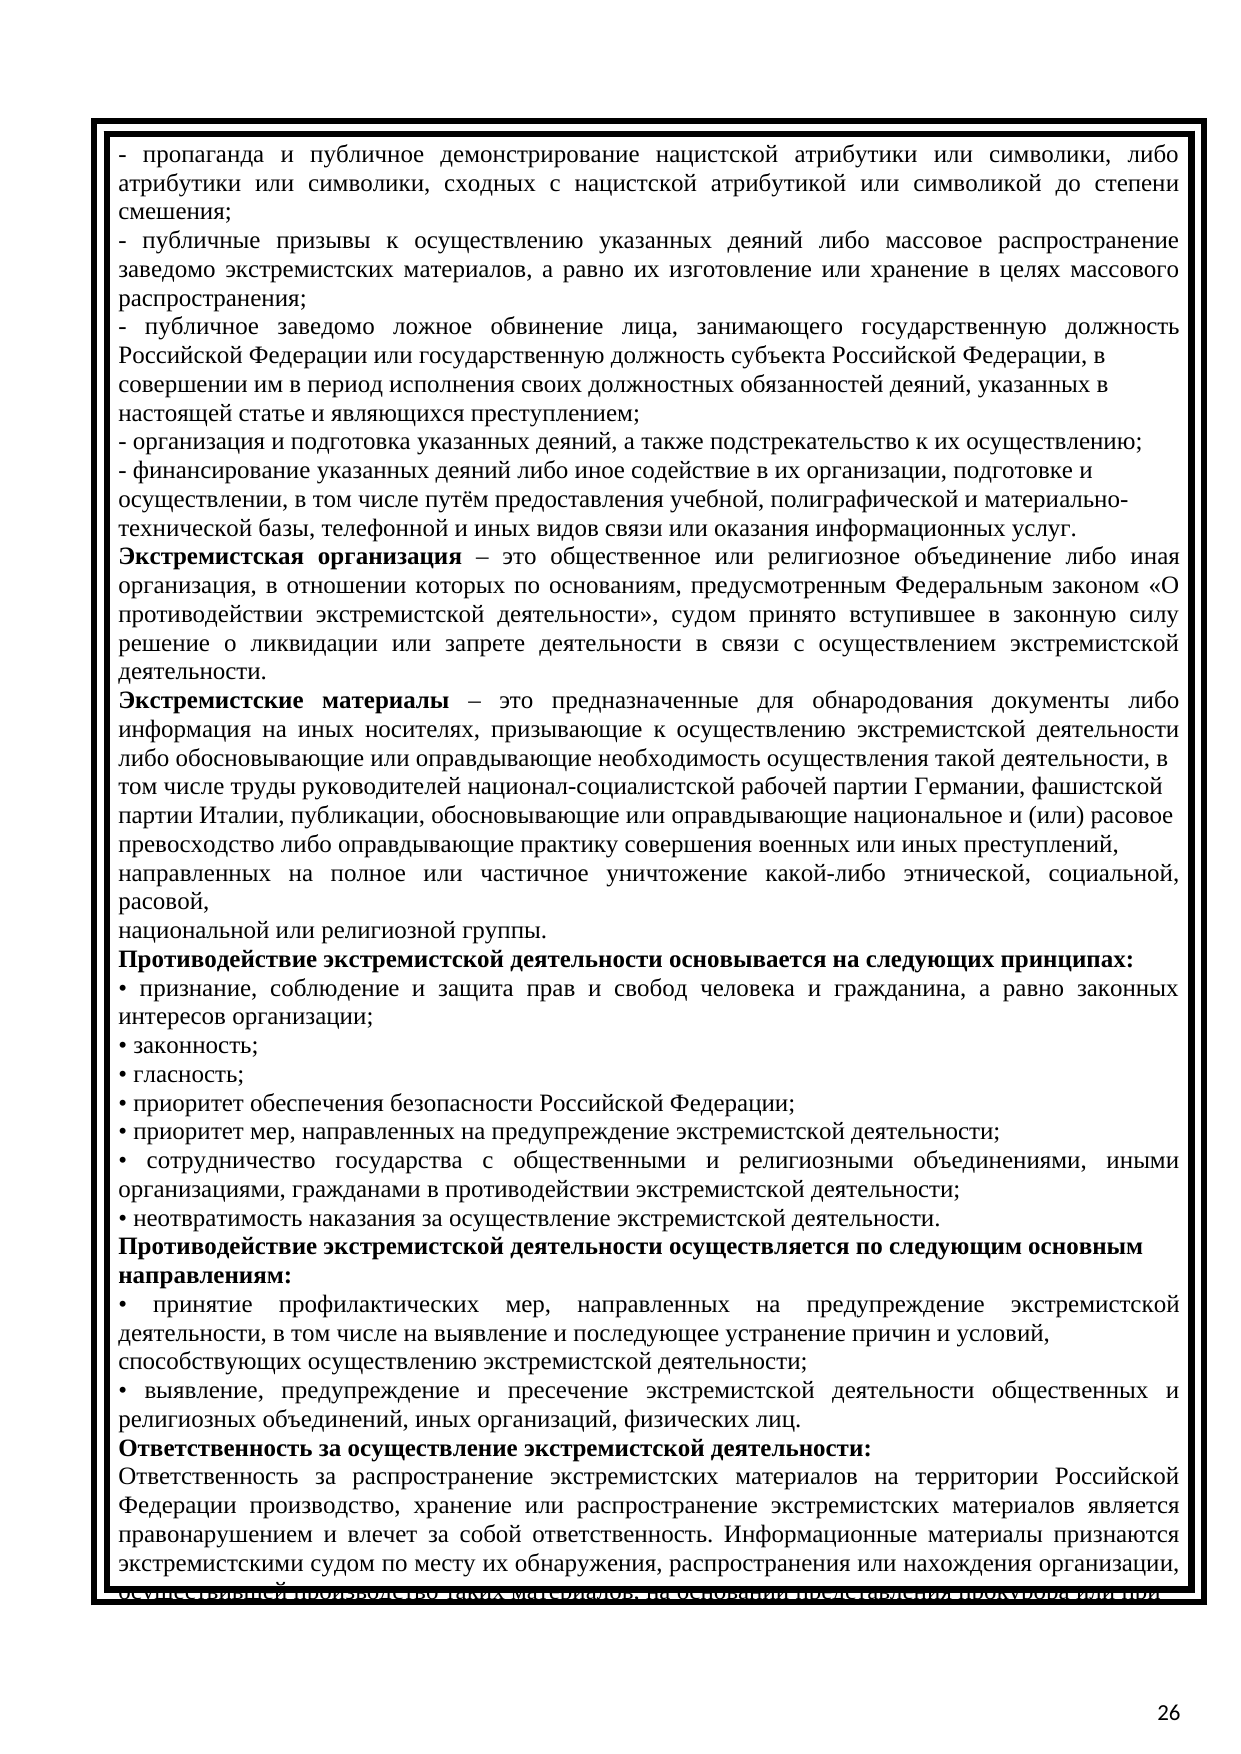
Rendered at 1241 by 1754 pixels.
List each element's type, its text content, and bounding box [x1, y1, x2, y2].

text • сотрудничество государства с общественными и религиозными объединениями, иными организациями, гражданами в противодействии экстремистской деятельности; [118, 1145, 1180, 1203]
text Противодействие экстремистской деятельности основывается на следующих принципах: [118, 944, 1180, 973]
text • выявление, предупреждение и пресечение экстремистской деятельности общественных и религиозных объединений, иных организаций, физических лиц. [118, 1375, 1180, 1433]
text настоящей статье и являющихся преступлением; [118, 398, 1180, 426]
text - публичные призывы к осуществлению указанных деяний либо массовое распространение заведомо экстремистских материалов, а равно их изготовление или хранение в целях массового распространения; [118, 225, 1180, 311]
text осуществлении, в том числе путём предоставления учебной, полиграфической и материально- [118, 484, 1180, 513]
text - организация и подготовка указанных деяний, а также подстрекательство к их осуществлению; [118, 426, 1180, 455]
text - пропаганда и публичное демонстрирование нацистской атрибутики или символики, либо атрибутики или символики, сходных с нацистской атрибутикой или символикой до степени смешения; [97, 124, 1201, 225]
text • законность; [118, 1030, 1180, 1059]
text • приоритет мер, направленных на предупреждение экстремистской деятельности; [118, 1116, 1180, 1145]
text Экстремистская организация – это общественное или религиозное объединение либо иная организация, в отношении которых по основаниям, предусмотренным Федеральным законом «О противодействии экстремистской деятельности», судом принято вступившее в законную силу решение о ликвидации или запрете деятельности в связи с осуществлением экстремистской деятельности. [118, 541, 1180, 685]
text направленных на полное или частичное уничтожение какой-либо этнической, социальной, расовой, [118, 858, 1180, 915]
text - финансирование указанных деяний либо иное содействие в их организации, подготовке и [118, 455, 1180, 484]
text • неотвратимость наказания за осуществление экстремистской деятельности. [118, 1203, 1180, 1231]
text совершении им в период исполнения своих должностных обязанностей деяний, указанных в [118, 369, 1180, 398]
text Ответственность за распространение экстремистских материалов на территории Российской Федерации производство, хранение или распространение экстремистских материалов является правонарушением и влечет за собой ответственность. Информационные материалы признаются экстремистскими судом по месту их обнаружения, распространения или нахождения организации, осуществившей производство таких материалов, на основании представления прокурора или при [118, 1461, 1180, 1586]
text направлениям: [118, 1260, 1180, 1289]
text • признание, соблюдение и защита прав и свобод человека и гражданина, а равно законных интересов организации; [118, 973, 1180, 1030]
text Экстремистские материалы – это предназначенные для обнародования документы либо информация на иных носителях, призывающие к осуществлению экстремистской деятельности либо обосновывающие или оправдывающие необходимость осуществления такой деятельности, в [118, 685, 1180, 771]
text • гласность; [118, 1059, 1180, 1088]
text Противодействие экстремистской деятельности осуществляется по следующим основным [118, 1231, 1180, 1260]
text партии Италии, публикации, обосновывающие или оправдывающие национальное и (или) расовое [118, 800, 1180, 829]
text Ответственность за осуществление экстремистской деятельности: [118, 1433, 1180, 1461]
text национальной или религиозной группы. [118, 915, 1180, 944]
text • приоритет обеспечения безопасности Российской Федерации; [118, 1088, 1180, 1116]
text том числе труды руководителей национал-социалистской рабочей партии Германии, фашистской [118, 771, 1180, 800]
text технической базы, телефонной и иных видов связи или оказания информационных услуг. [118, 513, 1180, 541]
text - публичное заведомо ложное обвинение лица, занимающего государственную должность Российской Федерации или государственную должность субъекта Российской Федерации, в [118, 311, 1180, 369]
text • принятие профилактических мер, направленных на предупреждение экстремистской деятельности, в том числе на выявление и последующее устранение причин и условий, [118, 1289, 1180, 1346]
text способствующих осуществлению экстремистской деятельности; [118, 1346, 1180, 1375]
text превосходство либо оправдывающие практику совершения военных или иных преступлений, [118, 829, 1180, 858]
